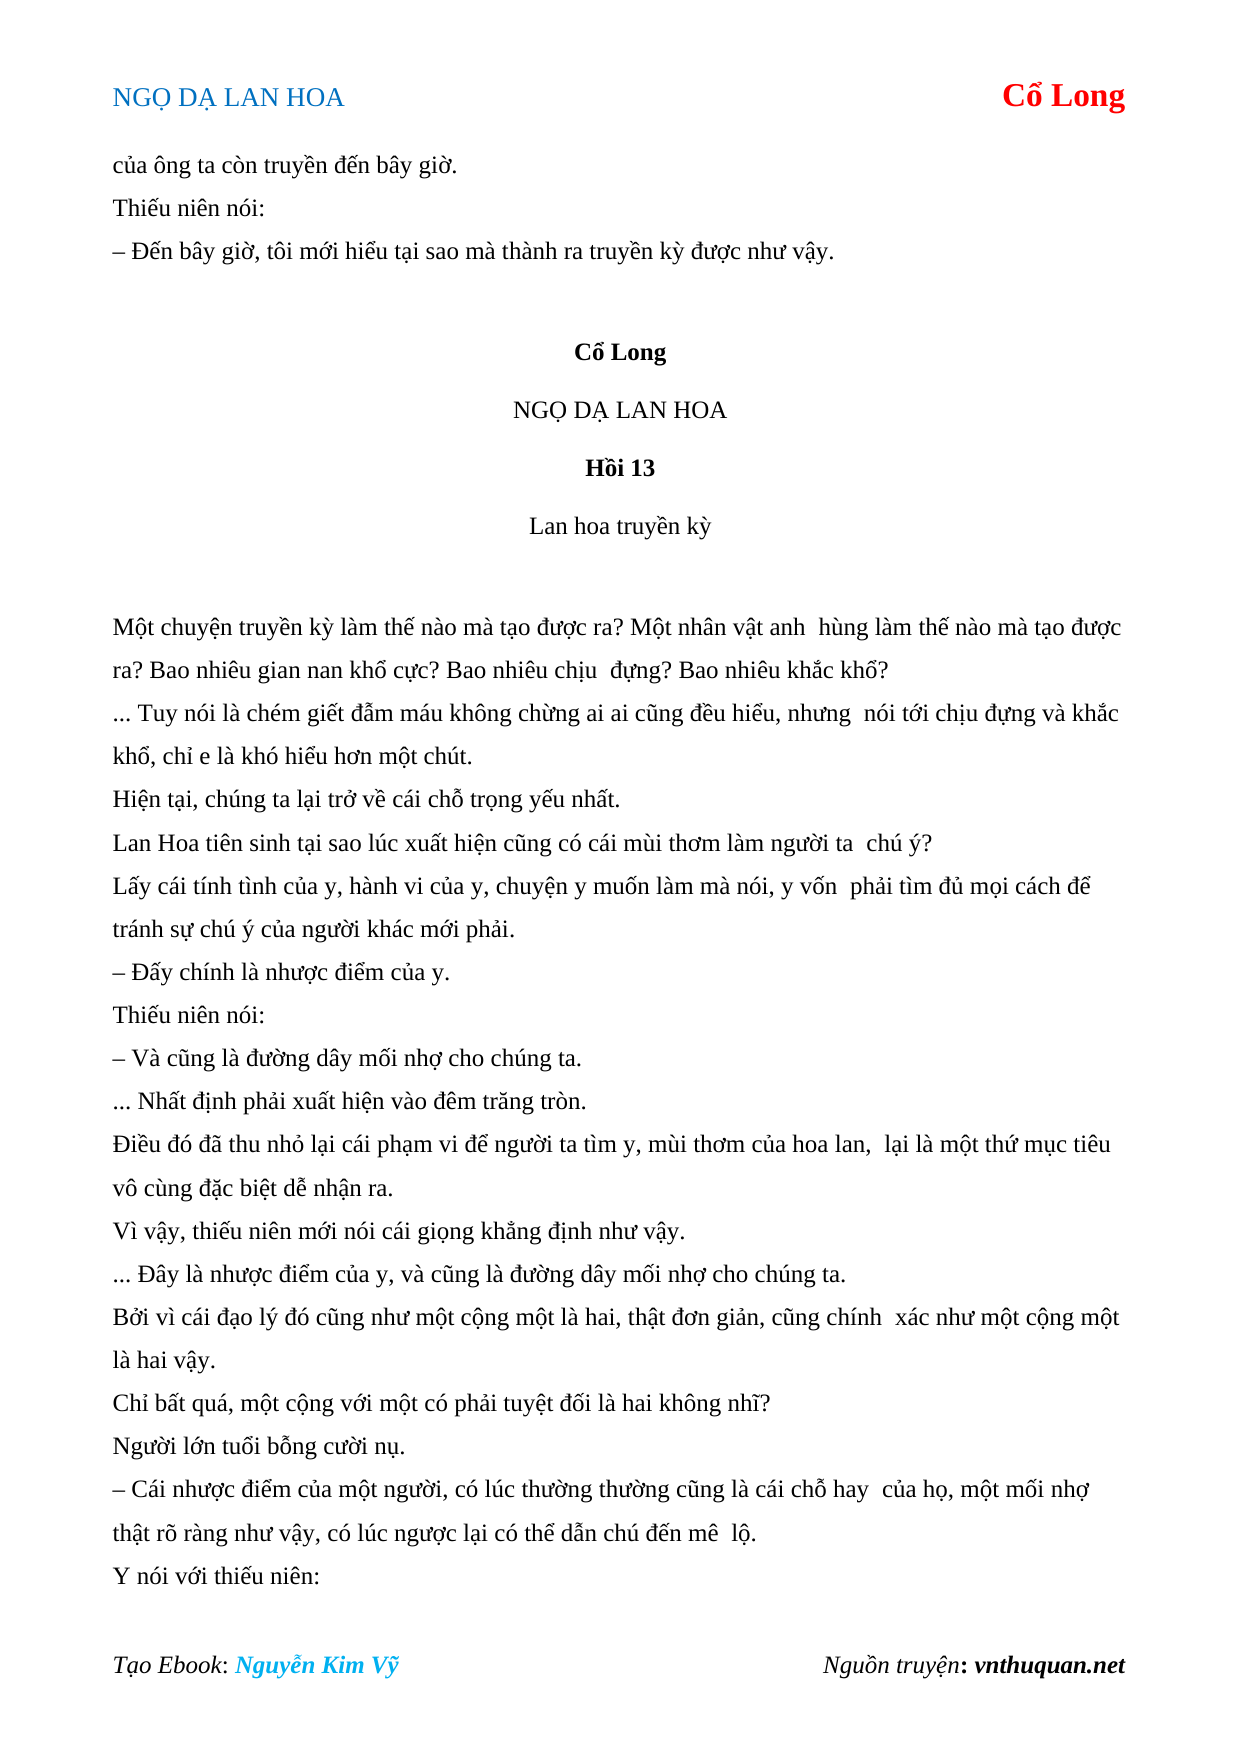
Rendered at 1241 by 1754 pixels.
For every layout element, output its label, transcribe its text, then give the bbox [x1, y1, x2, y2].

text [112, 569, 1128, 1589]
text Cổ Long [112, 337, 1128, 366]
text Hồi 13 [112, 453, 1128, 482]
text NGỌ DẠ LAN HOA [112, 395, 1128, 424]
text Lan hoa truyền kỳ [112, 511, 1128, 540]
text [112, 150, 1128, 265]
